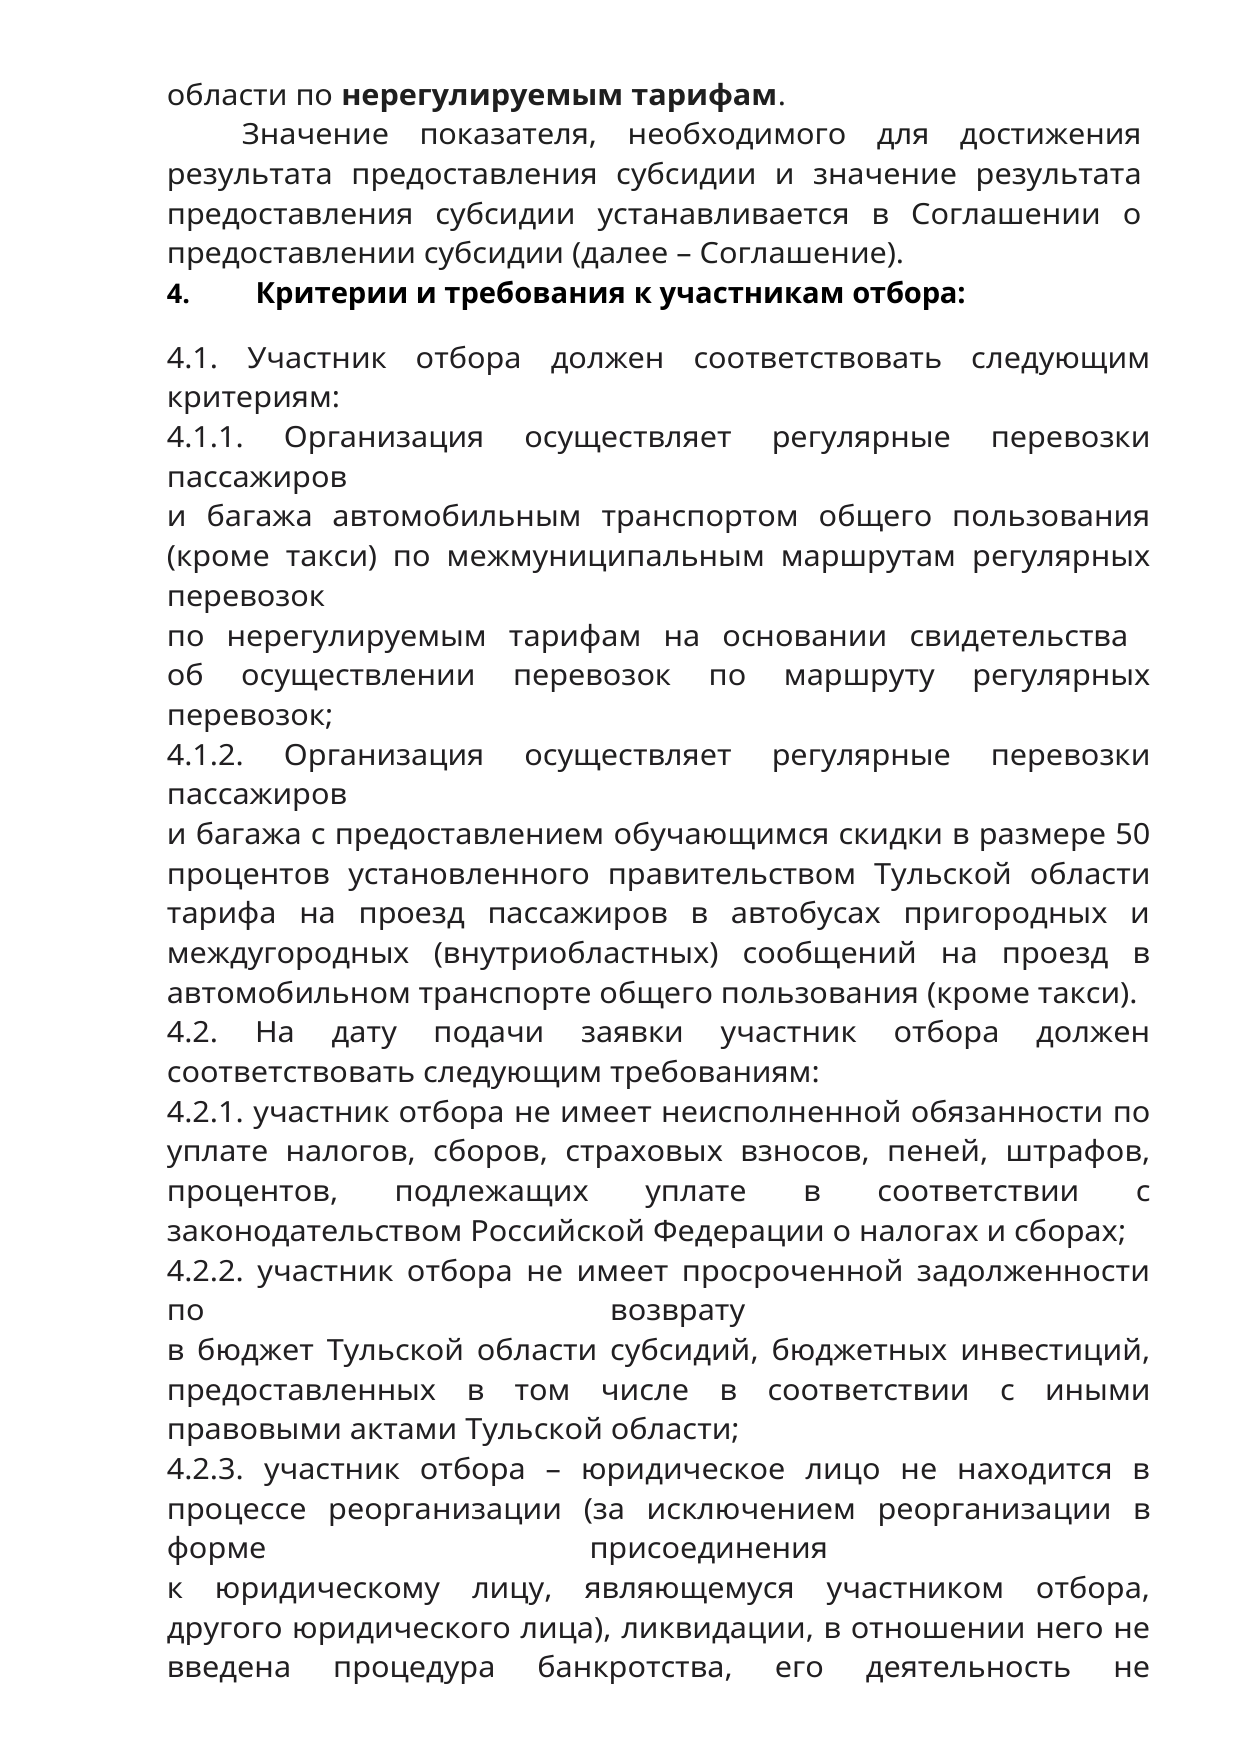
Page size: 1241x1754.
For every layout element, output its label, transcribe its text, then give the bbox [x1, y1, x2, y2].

list Критерии и требования к участникам отбора: [167, 272, 1151, 312]
text 4.1.1. Организация осуществляет регулярные перевозки пассажиров и багажа автомобильным транспортом общего пользования (кроме такси) по межмуниципальным маршрутам регулярных перевозок по нерегулируемым тарифам на основании свидетельства об осуществлении перевозок по маршруту регулярных перевозок; [167, 416, 1151, 734]
text Значение показателя, необходимого для достижения результата предоставления субсидии и значение результата предоставления субсидии устанавливается в Соглашении о предоставлении субсидии (далее – Соглашение). [167, 113, 1142, 272]
text 4.1. Участник отбора должен соответствовать следующим критериям: [167, 337, 1151, 416]
text 4.2. На дату подачи заявки участник отбора должен соответствовать следующим требованиям: [167, 1012, 1151, 1091]
text 4.2.1. участник отбора не имеет неисполненной обязанности по уплате налогов, сборов, страховых взносов, пеней, штрафов, процентов, подлежащих уплате в соответствии с законодательством Российской Федерации о налогах и сборах; [167, 1091, 1151, 1250]
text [167, 1448, 1151, 1686]
text 4.1.2. Организация осуществляет регулярные перевозки пассажиров и багажа с предоставлением обучающимся скидки в размере 50 процентов установленного правительством Тульской области тарифа на проезд пассажиров в автобусах пригородных и междугородных (внутриобластных) сообщений на проезд в автомобильном транспорте общего пользования (кроме такси). [167, 734, 1151, 1012]
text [167, 74, 1142, 113]
text 4.2.2. участник отбора не имеет просроченной задолженности по возврату в бюджет Тульской области субсидий, бюджетных инвестиций, предоставленных в том числе в соответствии с иными правовыми актами Тульской области; [167, 1250, 1151, 1448]
